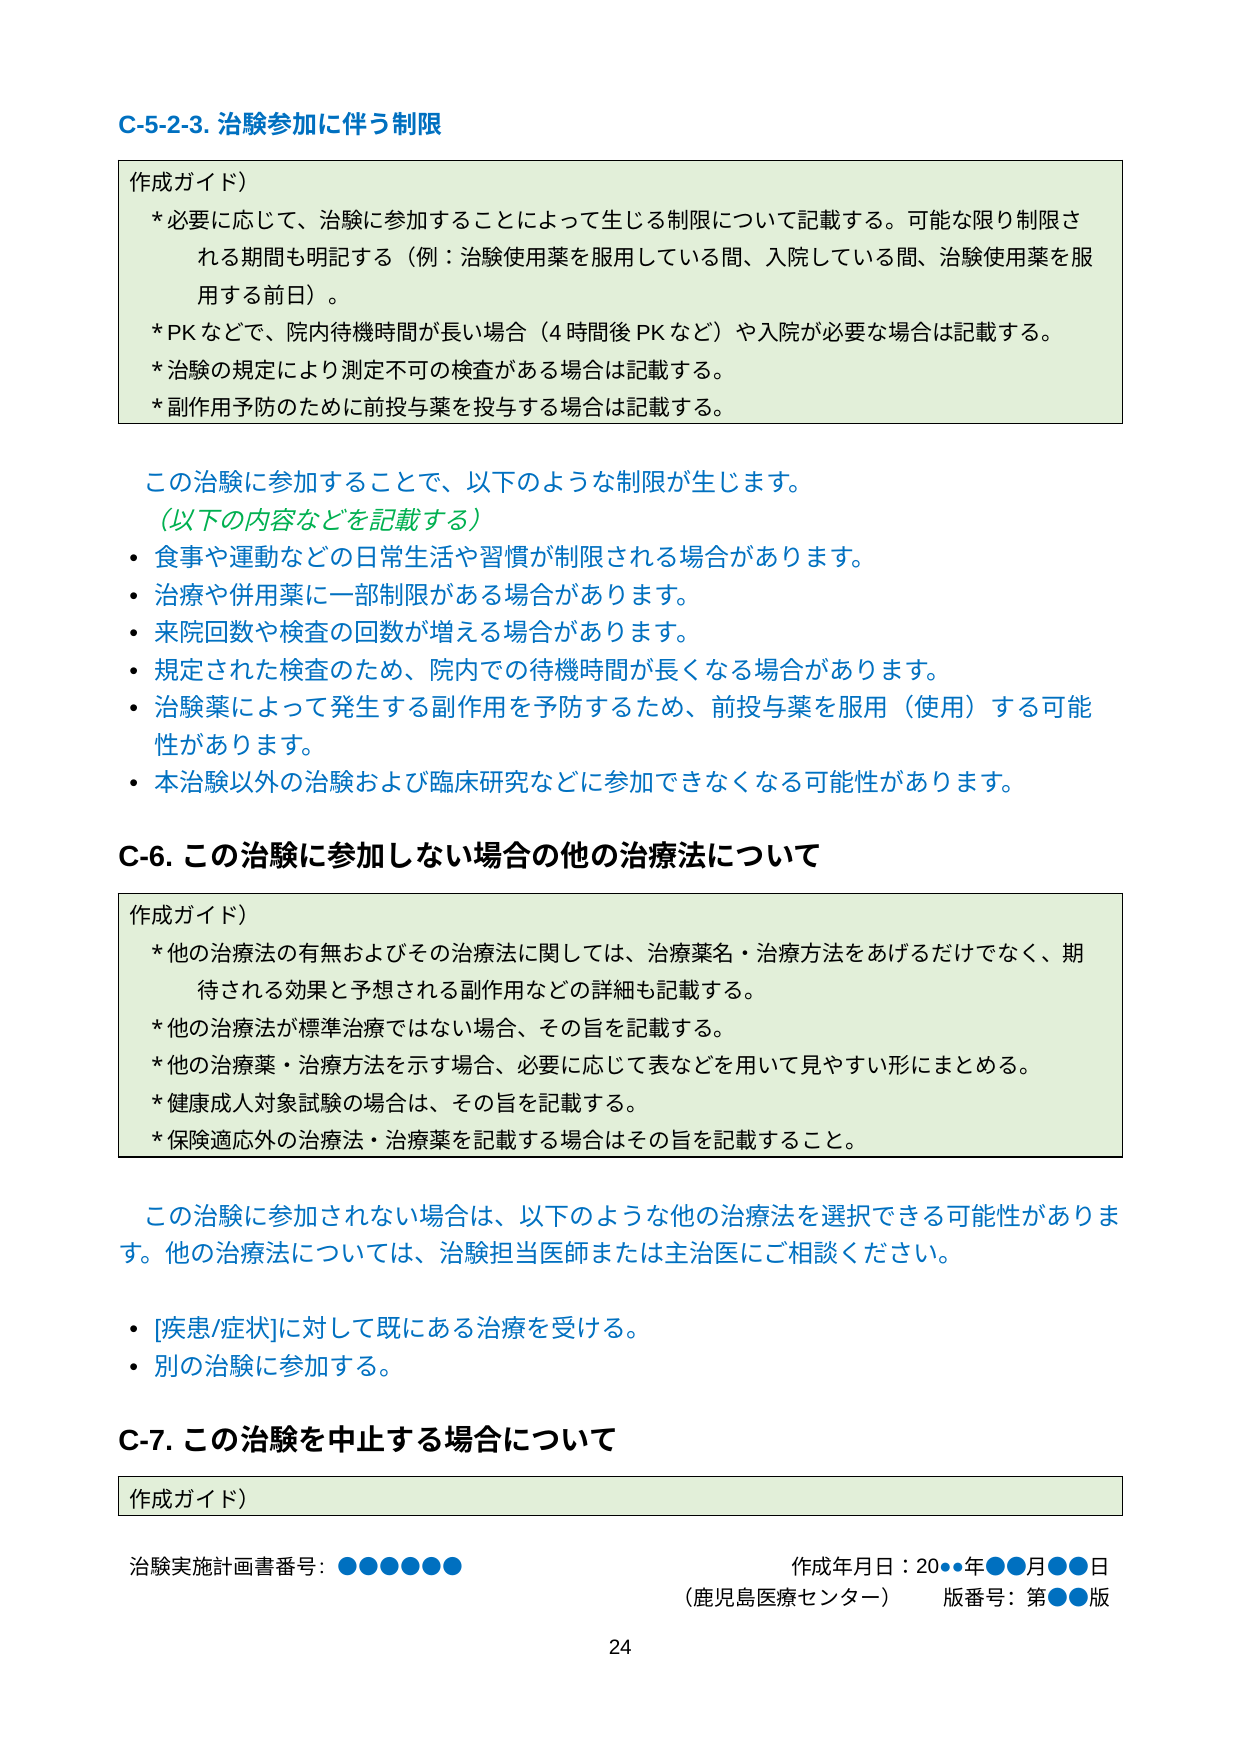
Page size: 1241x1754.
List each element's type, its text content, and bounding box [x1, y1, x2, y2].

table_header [119, 1477, 1122, 1515]
text 来院回数や検査の回数が増える場合があります。 [129, 612, 1094, 649]
text この治験に参加することで、以下のような制限が生じます。 [118, 462, 1122, 499]
text 別の治験に参加する。 [129, 1345, 1094, 1382]
text [疾患/症状]に対して既にある治療を受ける。 [129, 1307, 1094, 1345]
text 本治験以外の治験および臨床研究などに参加できなくなる可能性があります。 [129, 762, 1094, 799]
text （以下の内容などを記載する） [118, 499, 1122, 537]
text 食事や運動などの日常生活や習慣が制限される場合があります。 [129, 537, 1094, 574]
text 規定された検査のため、院内での待機時間が長くなる場合があります。 [129, 649, 1094, 687]
text 治療や併用薬に一部制限がある場合があります。 [129, 574, 1094, 612]
text 治験薬によって発生する副作用を予防するため、前投与薬を服用（使用）する可能性があります。 [129, 687, 1094, 762]
table_header 作成ガイド） 必要に応じて、治験に参加することによって生じる制限について記載する。可能な限り制限される期間も明記する（例：治験使用薬を服用している間、入院している間、治験使用薬を服用する前日）。 PKなどで、院内待機時間が長い場合（4時間後PKなど）や入院が必要な場合は記載する。 治験の規定により測定不可の検査がある場合は記載する。 副作用予防のために前投与薬を投与する場合は記載する。 [119, 161, 1122, 423]
table_header 作成ガイド） 他の治療法の有無およびその治療法に関しては、治療薬名・治療方法をあげるだけでなく、期待される効果と予想される副作用などの詳細も記載する。 他の治療法が標準治療ではない場合、その旨を記載する。 他の治療薬・治療方法を示す場合、必要に応じて表などを用いて見やすい形にまとめる。 健康成人対象試験の場合は、その旨を記載する。 保険適応外の治療法・治療薬を記載する場合はその旨を記載すること。 [119, 894, 1122, 1156]
subtitle この治験を中止する場合について [118, 1420, 1122, 1457]
subtitle 治験参加に伴う制限 [118, 103, 1122, 141]
subtitle この治験に参加しない場合の他の治療法について [118, 837, 1122, 874]
text この治験に参加されない場合は、以下のような他の治療法を選択できる可能性があります。他の治療法については、治験担当医師または主治医にご相談ください。 [118, 1195, 1122, 1270]
